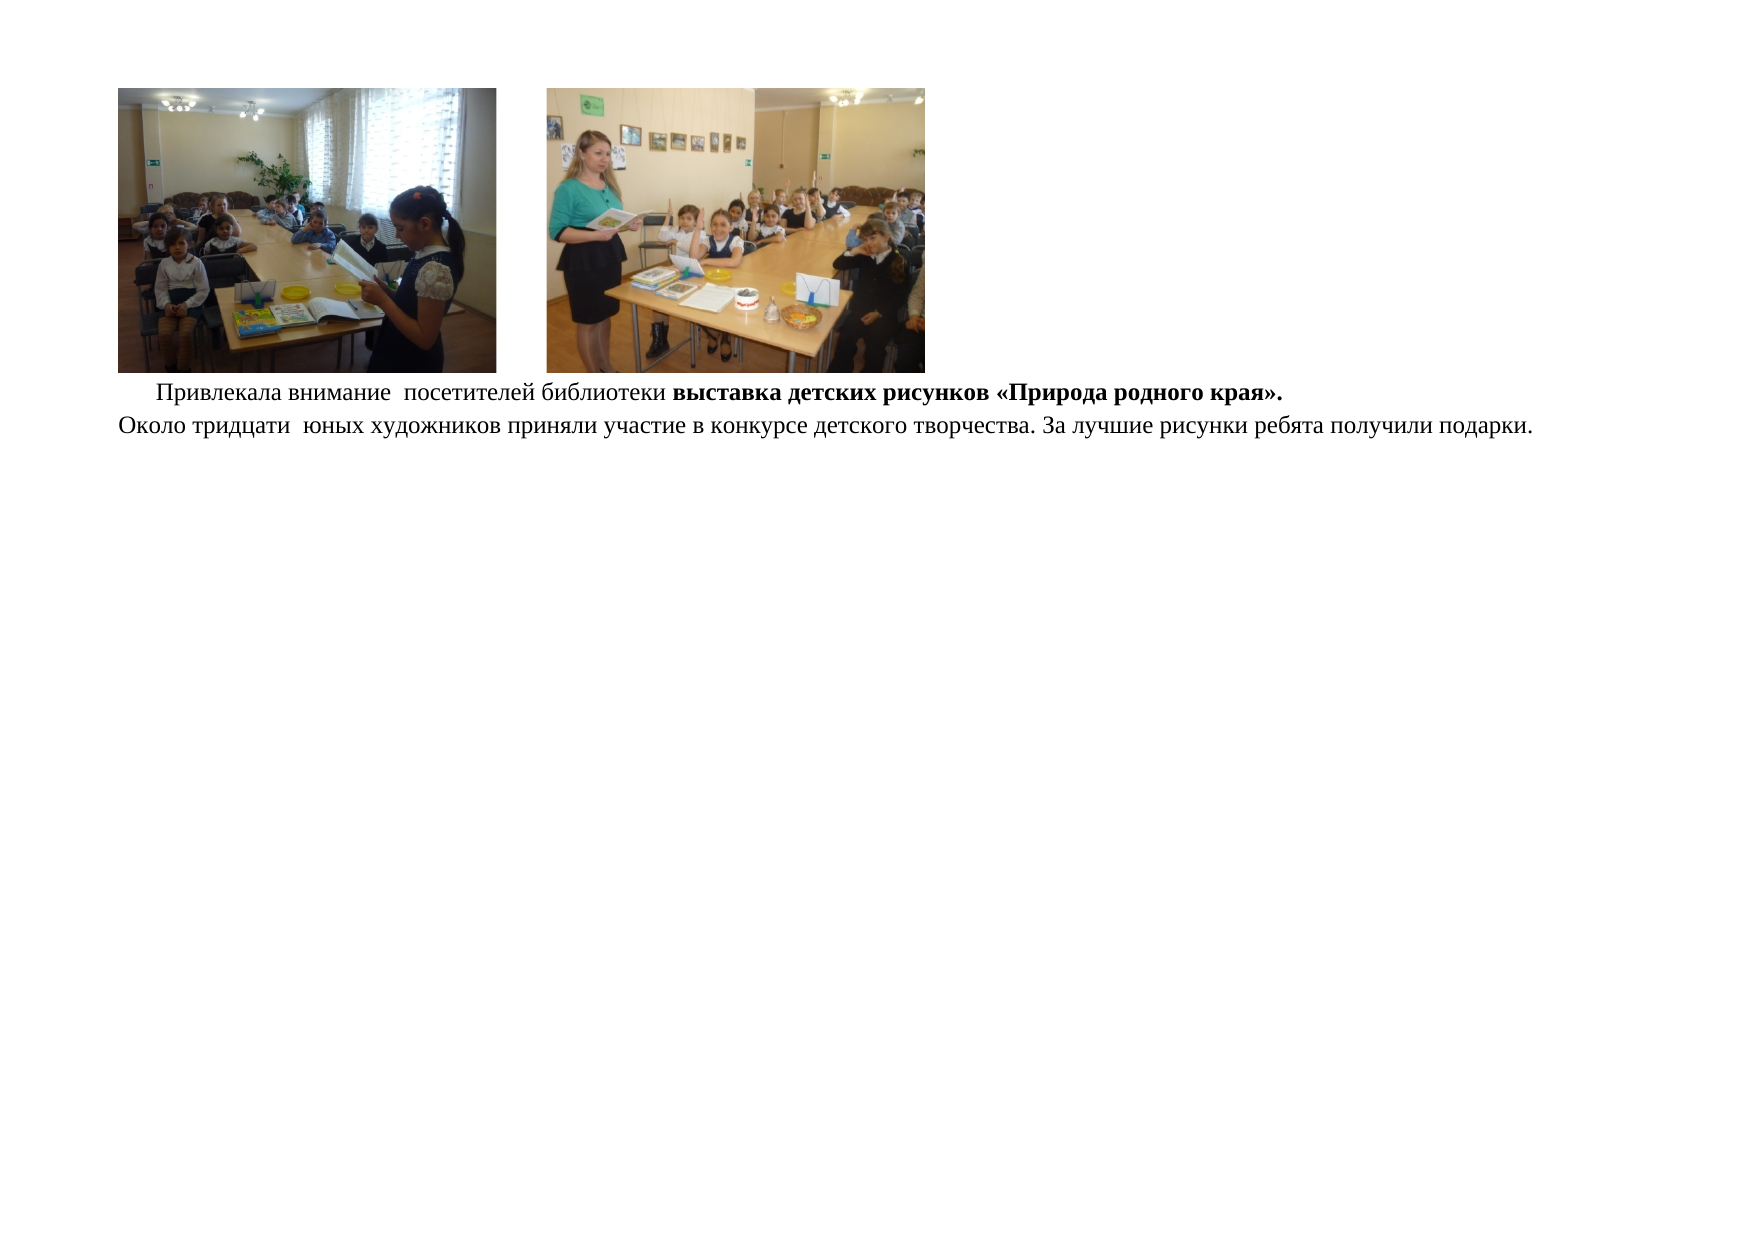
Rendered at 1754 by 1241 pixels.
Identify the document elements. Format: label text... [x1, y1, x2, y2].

text Около тридцати юных художников приняли участие в конкурсе детского творчества. За лучшие рисунки ребята получили подарки. [118, 410, 1636, 438]
text Привлекала внимание посетителей библиотеки выставка детских рисунков «Природа родного края». [118, 377, 1636, 405]
picture [118, 88, 497, 373]
picture [546, 88, 925, 373]
